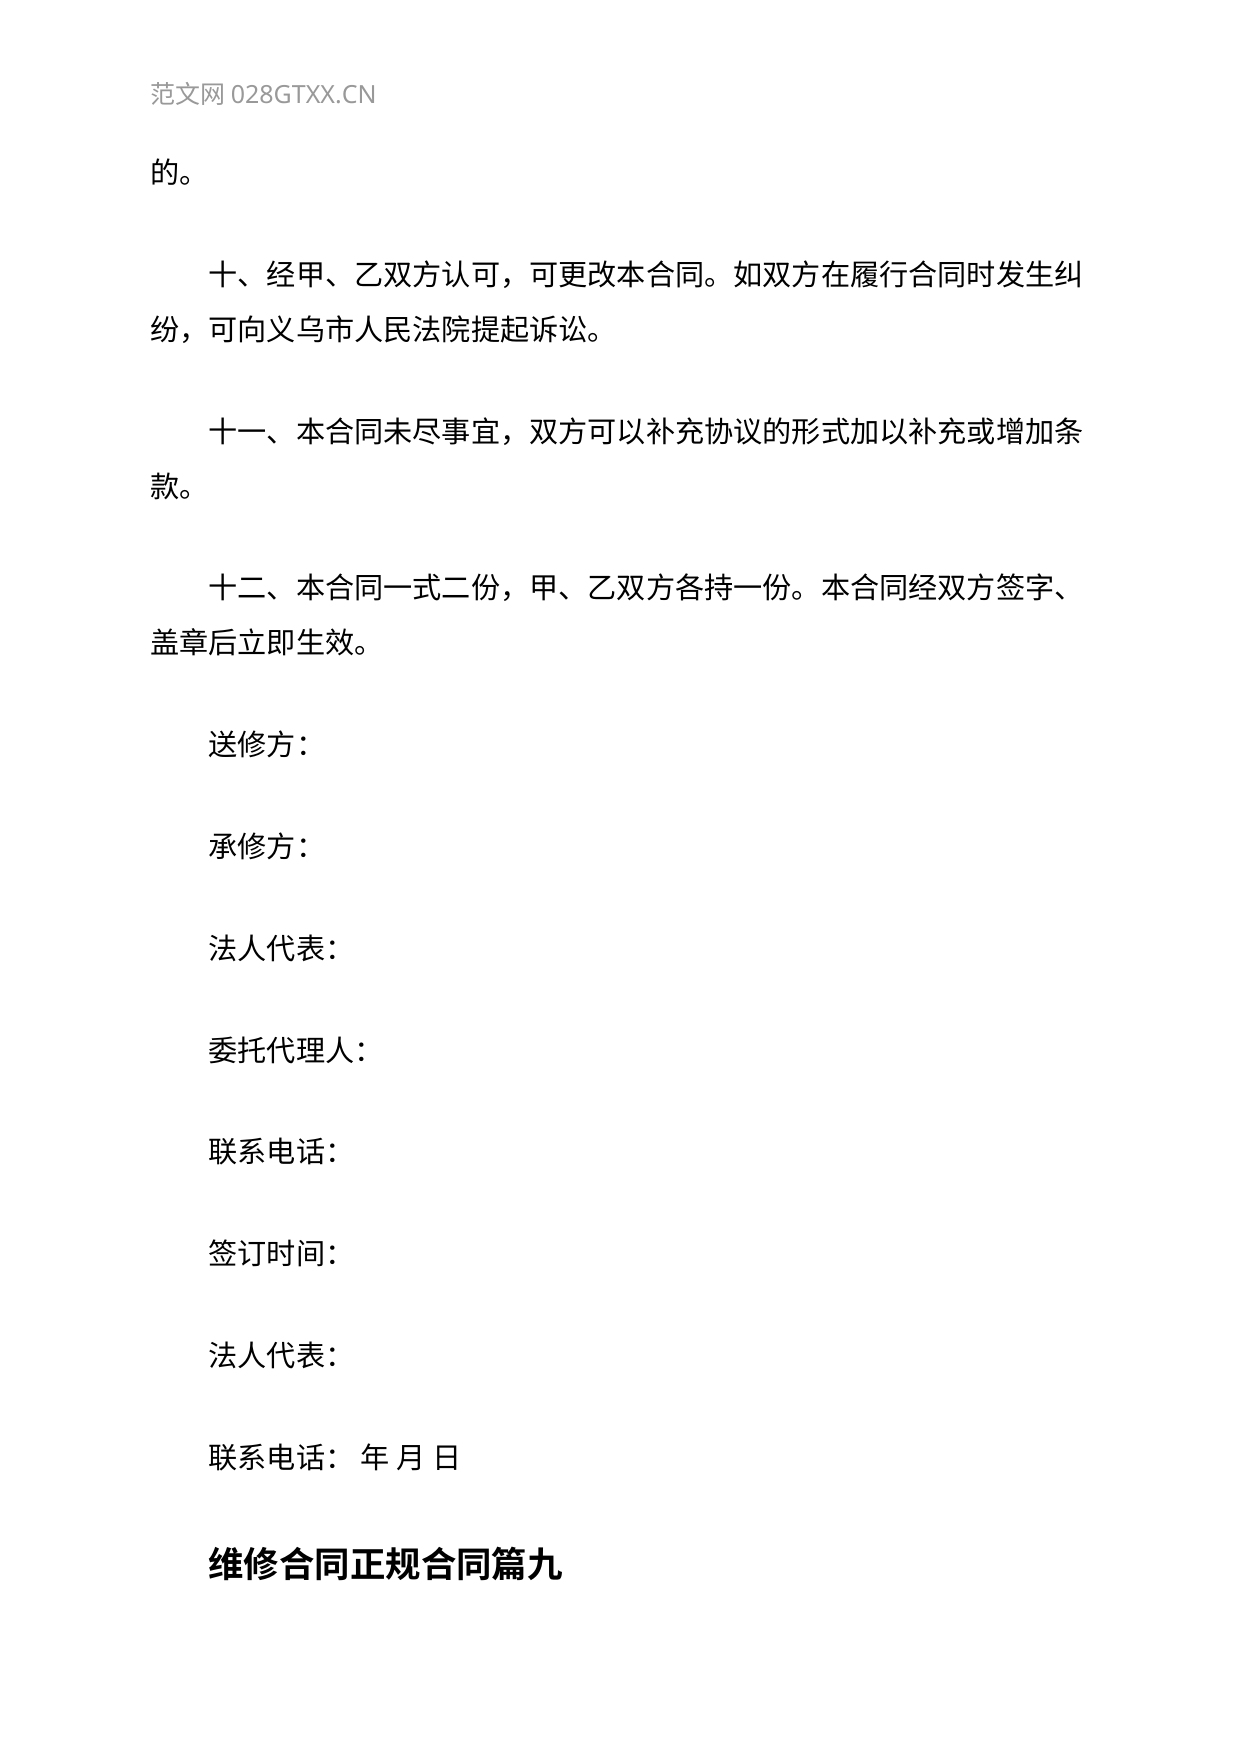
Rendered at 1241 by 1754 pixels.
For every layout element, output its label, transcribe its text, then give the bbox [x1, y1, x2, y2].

text 法人代表： [150, 925, 1090, 968]
text 十二、本合同一式二份，甲、乙双方各持一份。本合同经双方签字、盖章后立即生效。 [150, 565, 1090, 662]
text 维修合同正规合同篇九 [150, 1536, 1090, 1587]
text 签订时间： [150, 1231, 1090, 1273]
text 送修方： [150, 722, 1090, 764]
text 联系电话： 年 月 日 [150, 1434, 1090, 1476]
text 委托代理人： [150, 1027, 1090, 1069]
text 十一、本合同未尽事宜，双方可以补充协议的形式加以补充或增加条款。 [150, 408, 1090, 506]
text 联系电话： [150, 1129, 1090, 1171]
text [150, 150, 1090, 192]
text 十、经甲、乙双方认可，可更改本合同。如双方在履行合同时发生纠纷，可向义乌市人民法院提起诉讼。 [150, 252, 1090, 349]
text 承修方： [150, 823, 1090, 866]
text 法人代表： [150, 1332, 1090, 1375]
